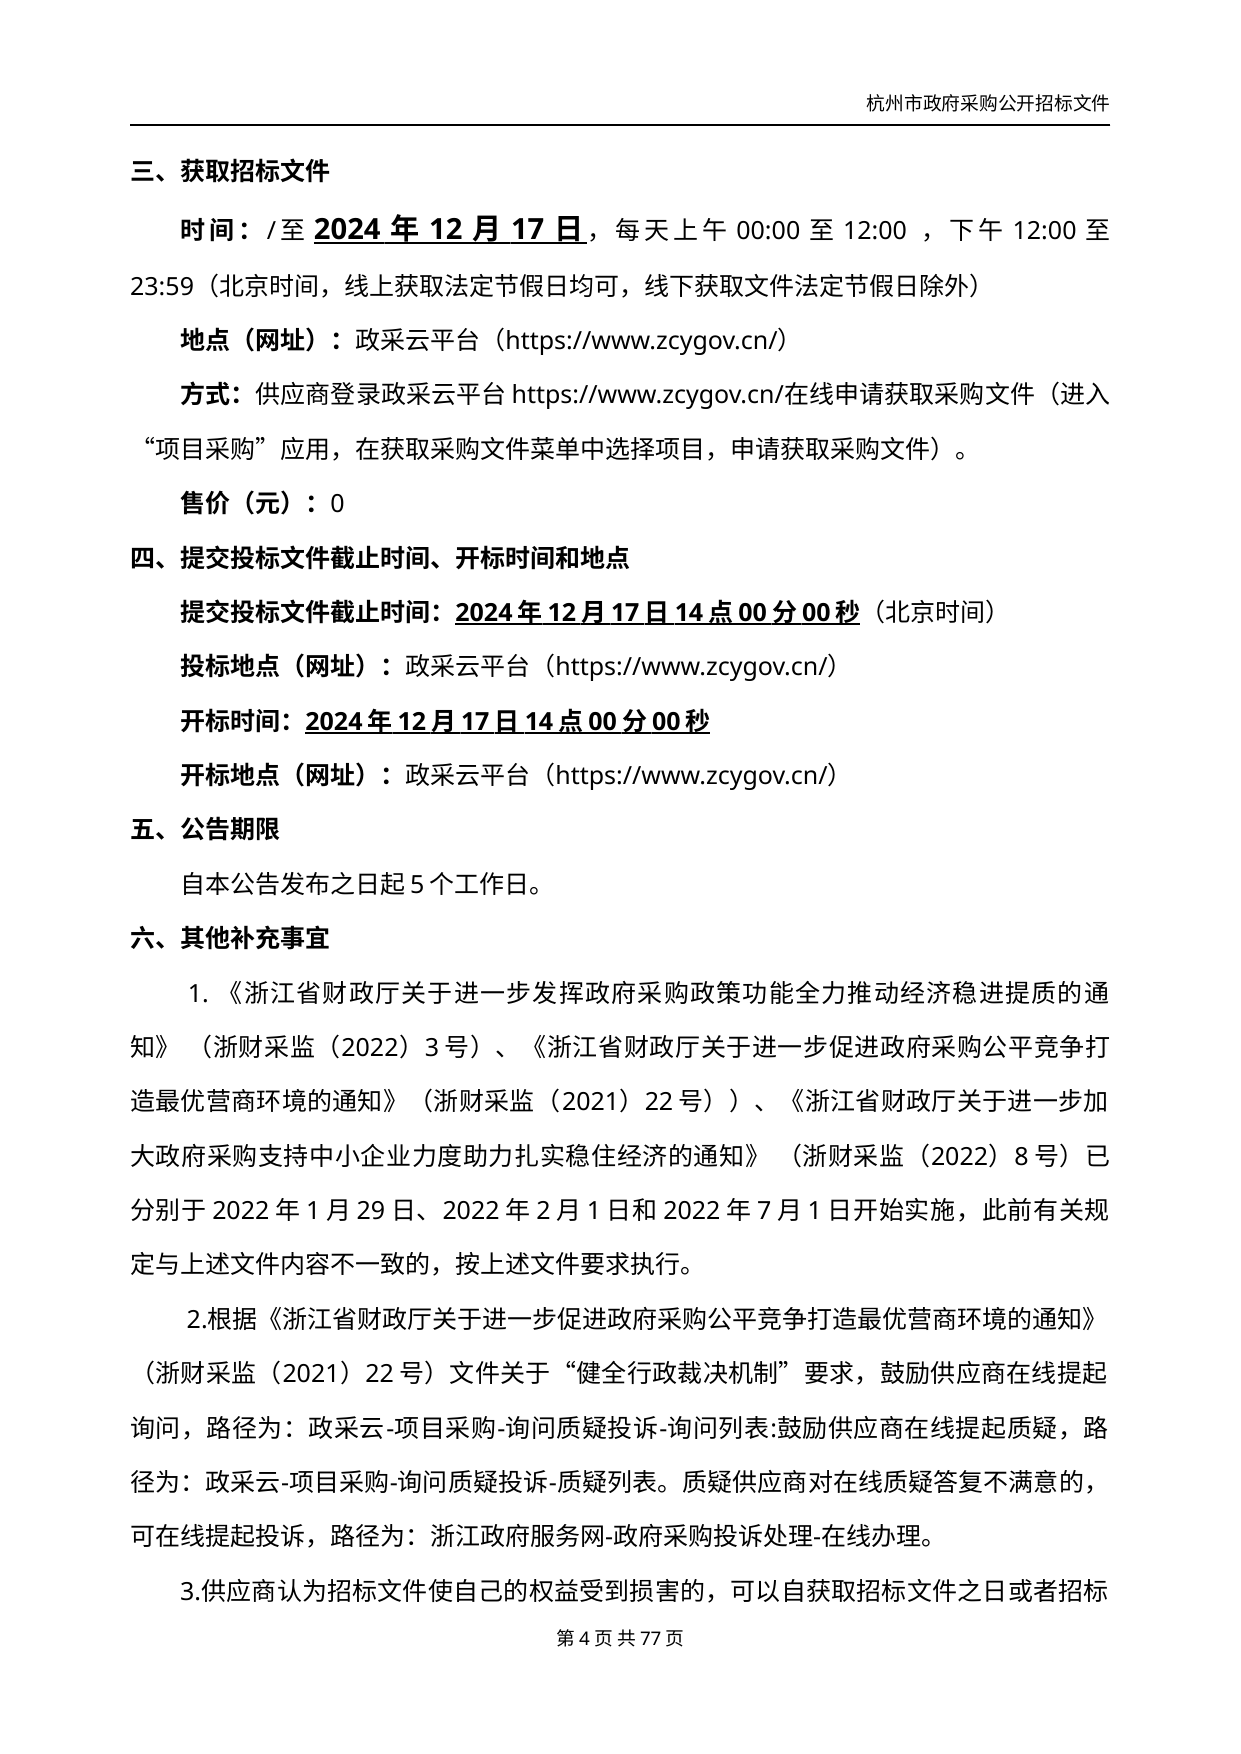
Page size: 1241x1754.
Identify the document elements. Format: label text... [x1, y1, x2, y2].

text 四、提交投标文件截止时间、开标时间和地点 [130, 538, 1110, 574]
text 2.根据《浙江省财政厅关于进一步促进政府采购公平竞争打造最优营商环境的通知》（浙财采监（2021）22号）文件关于“健全行政裁决机制”要求，鼓励供应商在线提起询问，路径为：政采云-项目采购-询问质疑投诉-询问列表:鼓励供应商在线提起质疑，路径为：政采云-项目采购-询问质疑投诉-质疑列表。质疑供应商对在线质疑答复不满意的，可在线提起投诉，路径为：浙江政府服务网-政府采购投诉处理-在线办理。 [130, 1299, 1110, 1553]
text 三、获取招标文件 [130, 151, 1110, 187]
text 五、公告期限 [130, 810, 1110, 846]
text 地点（网址）：政采云平台（https://www.zcygov.cn/） [130, 321, 1110, 357]
text 售价（元）：0 [130, 484, 1110, 520]
text 方式：供应商登录政采云平台https://www.zcygov.cn/在线申请获取采购文件（进入“项目采购”应用，在获取采购文件菜单中选择项目，申请获取采购文件）。 [130, 375, 1110, 466]
text 提交投标文件截止时间：2024年12月17日14点00分00秒（北京时间） [130, 592, 1110, 629]
text 开标地点（网址）：政采云平台（https://www.zcygov.cn/） [130, 756, 1110, 792]
text 六、其他补充事宜 [130, 919, 1110, 955]
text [130, 1571, 1110, 1607]
text 1. 《浙江省财政厅关于进一步发挥政府采购政策功能全力推动经济稳进提质的通知》 （浙财采监（2022）3号）、《浙江省财政厅关于进一步促进政府采购公平竞争打造最优营商环境的通知》（浙财采监（2021）22号））、《浙江省财政厅关于进一步加大政府采购支持中小企业力度助力扎实稳住经济的通知》 （浙财采监（2022）8号）已分别于2022年1月29日、2022年2月1日和2022年7月1日开始实施，此前有关规定与上述文件内容不一致的，按上述文件要求执行。 [130, 973, 1110, 1281]
text 时间：/至2024年12月17日，每天上午00:00至12:00 ，下午12:00至23:59（北京时间，线上获取法定节假日均可，线下获取文件法定节假日除外） [130, 206, 1110, 302]
text 自本公告发布之日起5个工作日。 [130, 864, 1110, 901]
text 开标时间：2024年12月17日14点00分00秒 [130, 701, 1110, 737]
text 投标地点（网址）：政采云平台（https://www.zcygov.cn/） [130, 647, 1110, 683]
